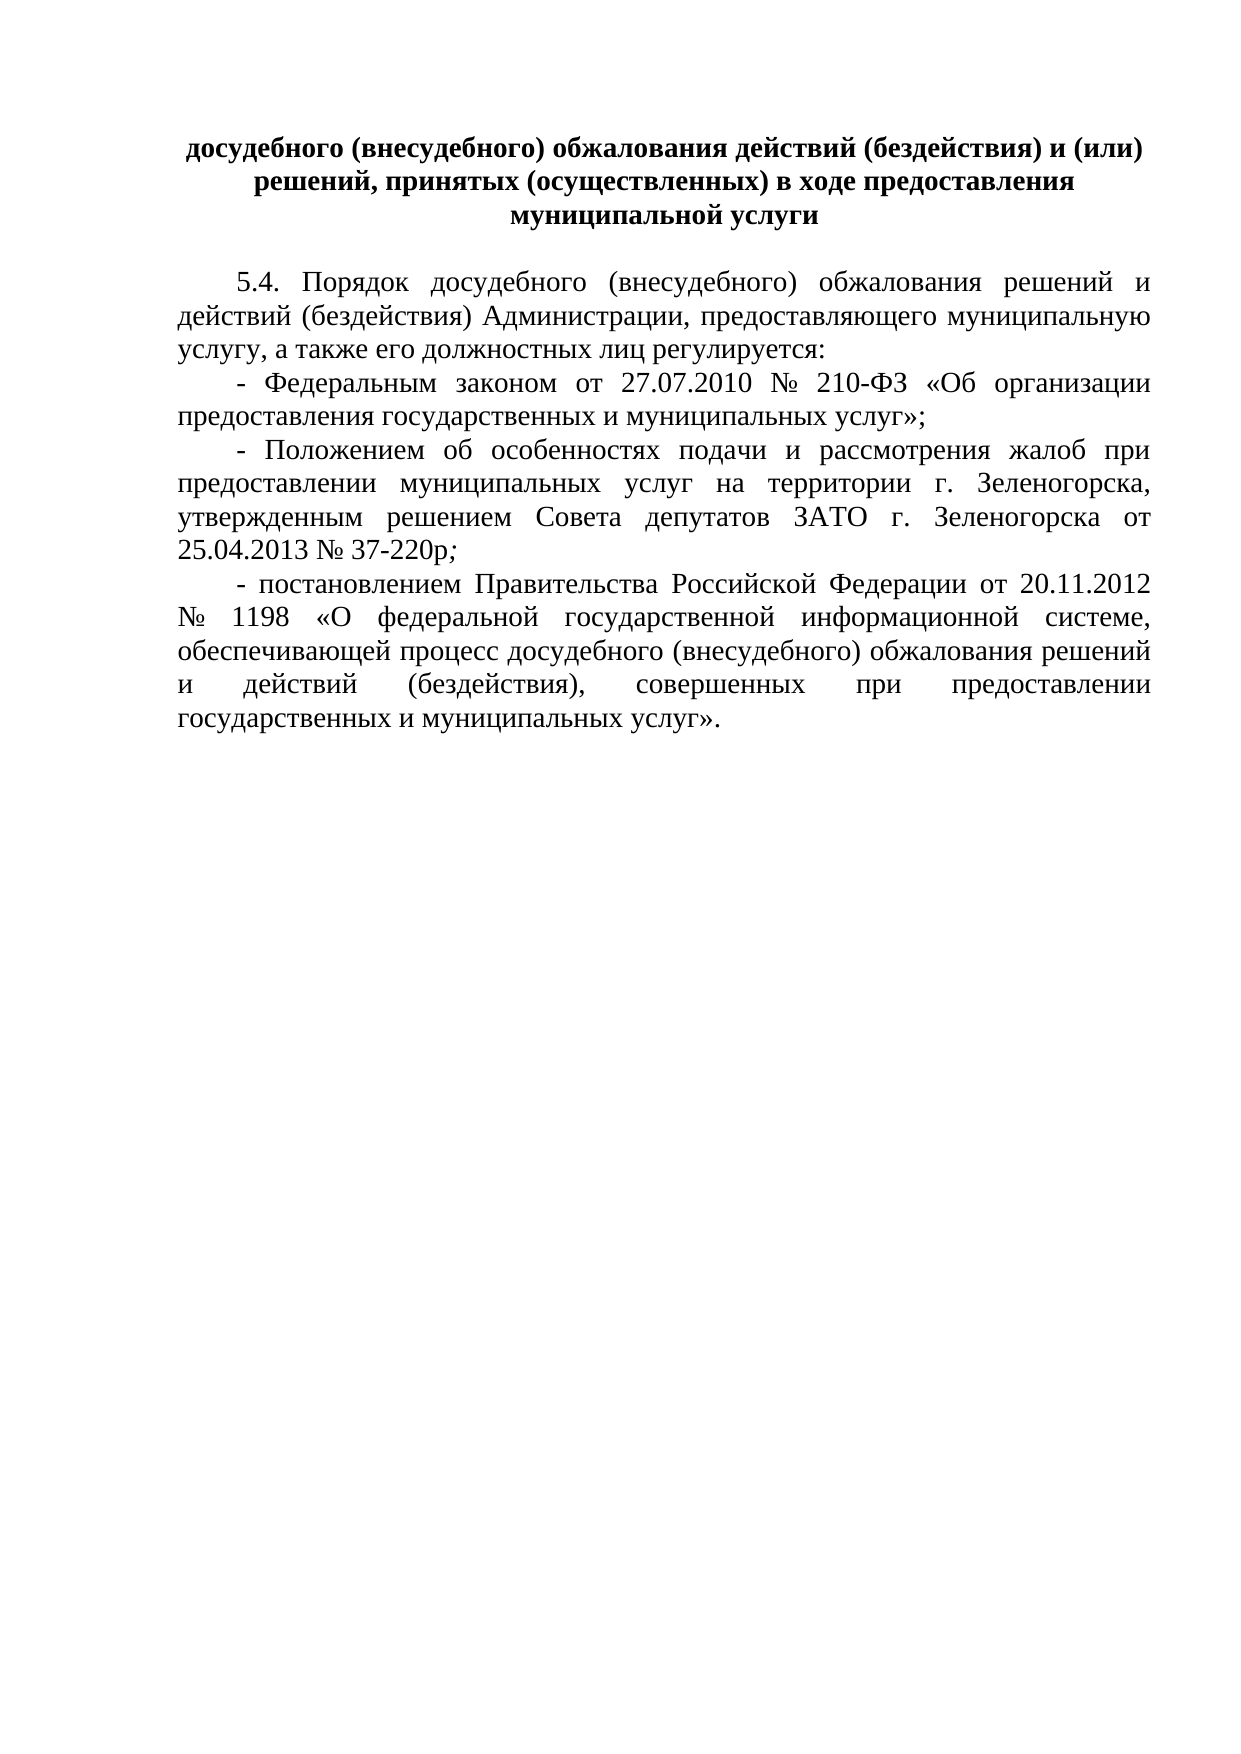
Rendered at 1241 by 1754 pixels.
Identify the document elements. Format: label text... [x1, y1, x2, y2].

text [177, 130, 1152, 231]
text - постановлением Правительства Российской Федерации от 20.11.2012 № 1198 «О федеральной государственной информационной системе, обеспечивающей процесс досудебного (внесудебного) обжалования решений и действий (бездействия), совершенных при предоставлении государственных и муниципальных услуг». [177, 566, 1152, 734]
text - Федеральным законом от 27.07.2010 № 210-ФЗ «Об организации предоставления государственных и муниципальных услуг»; [177, 365, 1152, 432]
text 5.4. Порядок досудебного (внесудебного) обжалования решений и действий (бездействия) Администрации, предоставляющего муниципальную услугу, а также его должностных лиц регулируется: [177, 264, 1152, 365]
text - Положением об особенностях подачи и рассмотрения жалоб при предоставлении муниципальных услуг на территории г. Зеленогорска, утвержденным решением Совета депутатов ЗАТО г. Зеленогорска от 25.04.2013 № 37-220р; [177, 432, 1152, 566]
